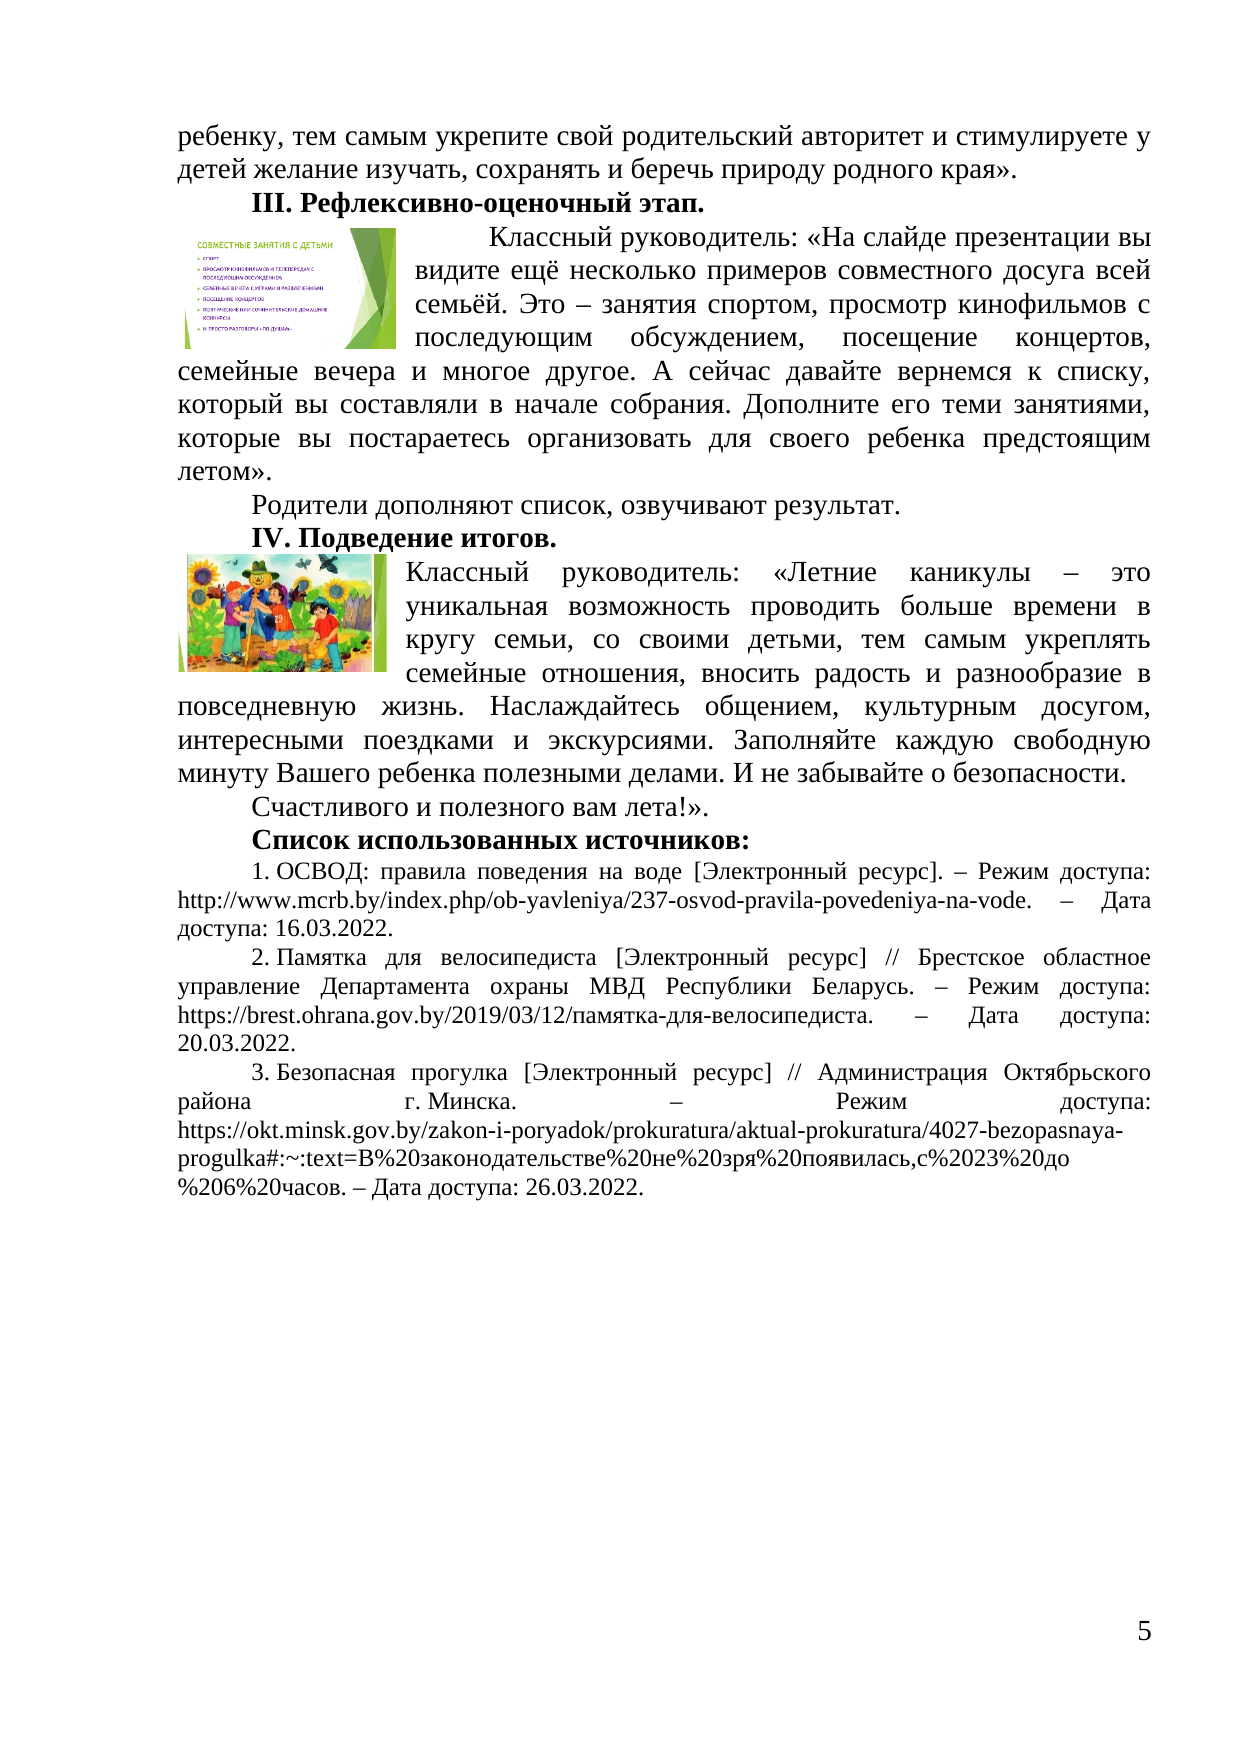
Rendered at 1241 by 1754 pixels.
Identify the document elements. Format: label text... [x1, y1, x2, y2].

text Счастливого и полезного вам лета!». [177, 722, 1152, 755]
text 1. ОСВОД: правила поведения на воде [Электронный ресурс]. – Режим доступа: http://www.mcrb.by/index.php/ob-yavleniya/237-osvod-pravila-povedeniya-na-vode. – Дата доступа: 16.03.2022. [177, 789, 1152, 875]
text Классный руководитель: «На слайде презентации вы видите ещё несколько примеров совместного досуга всей семьёй. Это – занятия спортом, просмотр кинофильмов с последующим обсуждением, посещение концертов, семейные вечера и многое другое. А сейчас давайте вернемся к списку, который вы составляли в начале собрания. Дополните его теми занятиями, которые вы постараетесь организовать для своего ребенка предстоящим летом». [177, 152, 1152, 420]
text III. Рефлексивно-оценочный этап. [177, 118, 1152, 152]
text Классный руководитель: «Летние каникулы – это уникальная возможность проводить больше времени в кругу семьи, со своими детьми, тем самым укреплять семейные отношения, вносить радость и разнообразие в повседневную жизнь. Наслаждайтесь общением, культурным досугом, интересными поездками и экскурсиями. Заполняйте каждую свободную минуту Вашего ребенка полезными делами. И не забывайте о безопасности. [177, 487, 1152, 722]
text Родители дополняют список, озвучивают результат. [177, 420, 1152, 453]
picture [183, 161, 396, 281]
text 2. Памятка для велосипедиста [Электронный ресурс] // Брестское областное управление Департамента охраны МВД Республики Беларусь. – Режим доступа: https://brest.ohrana.gov.by/2019/03/12/памятка-для-велосипедиста. – Дата доступа: 20.03.2022. [177, 875, 1152, 990]
text IV. Подведение итогов. [177, 453, 1152, 487]
text 3. Безопасная прогулка [Электронный ресурс] // Администрация Октябрьского района г. Минска. – Режим доступа: https://okt.minsk.gov.by/zakon-i-poryadok/prokuratura/aktual-prokuratura/4027-bezopasnaya-progulka#:~:text=В%20законодательстве%20не%20зря%20появилась,с%2023%20до%206%20часов. – Дата доступа: 26.03.2022. [177, 990, 1152, 1134]
text Список использованных источников: [177, 755, 1152, 789]
picture [177, 487, 387, 604]
